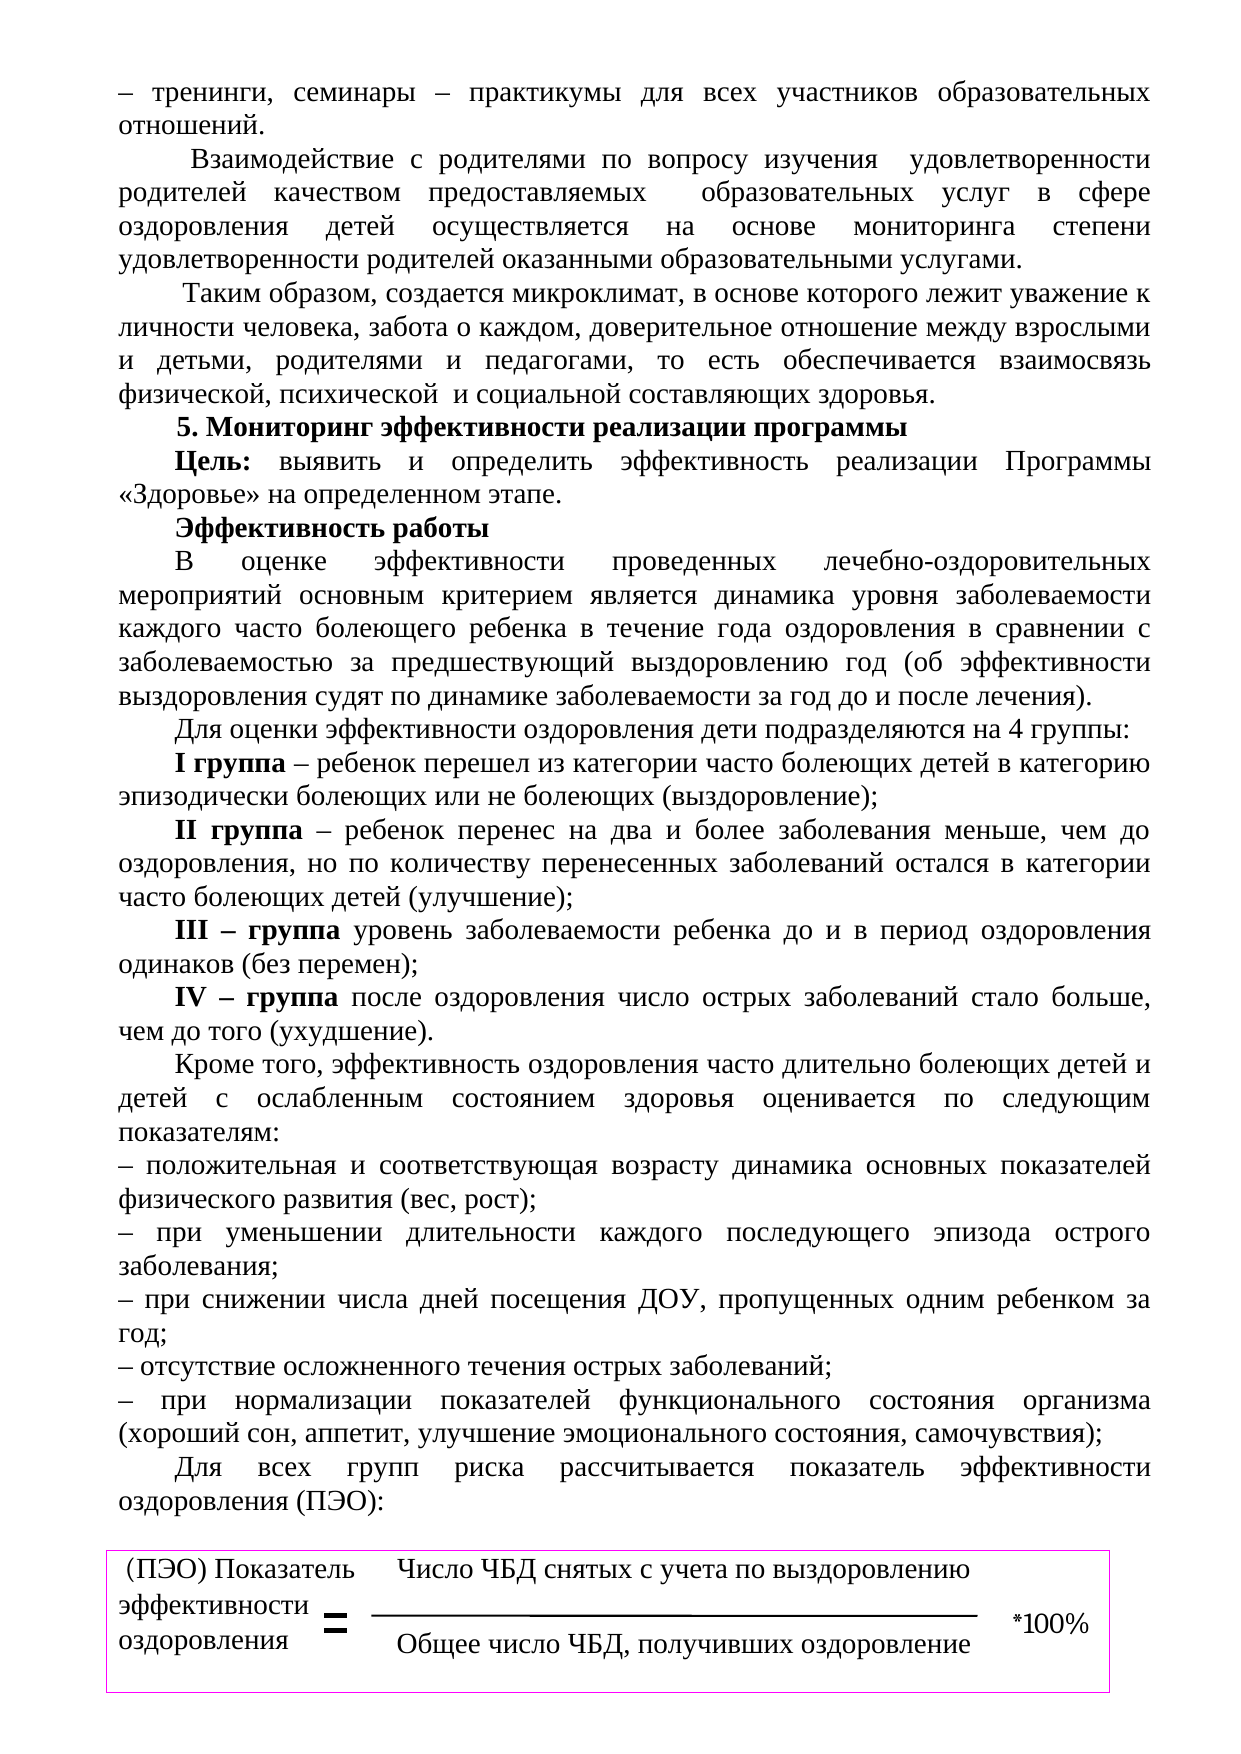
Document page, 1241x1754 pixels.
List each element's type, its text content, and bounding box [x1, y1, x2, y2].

text Таким образом, создается микроклимат, в основе которого лежит уважение к личности человека, забота о каждом, доверительное отношение между взрослыми и детьми, родителями и педагогами, то есть обеспечивается взаимосвязь физической, психической и социальной составляющих здоровья. [118, 275, 1152, 409]
text III – группа уровень заболеваемости ребенка до и в период оздоровления одинаков (без перемен); [118, 912, 1152, 979]
text Эффективность работы [118, 510, 1152, 543]
text Взаимодействие с родителями по вопросу изучения удовлетворенности родителей качеством предоставляемых образовательных услуг в сфере оздоровления детей осуществляется на основе мониторинга степени удовлетворенности родителей оказанными образовательными услугами. [118, 141, 1152, 275]
text Кроме того, эффективность оздоровления часто длительно болеющих детей и детей с ослабленным состоянием здоровья оценивается по следующим показателям: [118, 1047, 1152, 1147]
text 5. Мониторинг эффективности реализации программы [118, 409, 1152, 443]
text II группа – ребенок перенес на два и более заболевания меньше, чем до оздоровления, но по количеству перенесенных заболеваний остался в категории часто болеющих детей (улучшение); [118, 812, 1152, 912]
text Для всех групп риска рассчитывается показатель эффективности оздоровления (ПЭО): [118, 1449, 1152, 1516]
text – при снижении числа дней посещения ДОУ, пропущенных одним ребенком за год; [118, 1281, 1152, 1348]
text Цель: выявить и определить эффективность реализации Программы «Здоровье» на определенном этапе. [118, 443, 1152, 510]
table_header Число ЧБД снятых с учета по выздоровлению [368, 1551, 1000, 1616]
text – при уменьшении длительности каждого последующего эпизода острого заболевания; [118, 1214, 1152, 1281]
text – отсутствие осложненного течения острых заболеваний; [118, 1348, 1152, 1382]
table_header (ПЭО) Показатель эффективности оздоровления [107, 1551, 368, 1692]
table_cell Общее число ЧБД, получивших оздоровление [368, 1616, 1000, 1692]
text Для оценки эффективности оздоровления дети подразделяются на 4 группы: [118, 711, 1152, 745]
text В оценке эффективности проведенных лечебно-оздоровительных мероприятий основным критерием является динамика уровня заболеваемости каждого часто болеющего ребенка в течение года оздоровления в сравнении с заболеваемостью за предшествующий выздоровлению год (об эффективности выздоровления судят по динамике заболеваемости за год до и после лечения). [118, 543, 1152, 711]
table_header *100% [1000, 1551, 1109, 1692]
text – тренинги, семинары – практикумы для всех участников образовательных отношений. [118, 74, 1152, 141]
text – при нормализации показателей функционального состояния организма (хороший сон, аппетит, улучшение эмоционального состояния, самочувствия); [118, 1382, 1152, 1449]
text – положительная и соответствующая возрасту динамика основных показателей физического развития (вес, рост); [118, 1147, 1152, 1214]
text I группа – ребенок перешел из категории часто болеющих детей в категорию эпизодически болеющих или не болеющих (выздоровление); [118, 745, 1152, 812]
text IV – группа после оздоровления число острых заболеваний стало больше, чем до того (ухудшение). [118, 979, 1152, 1047]
